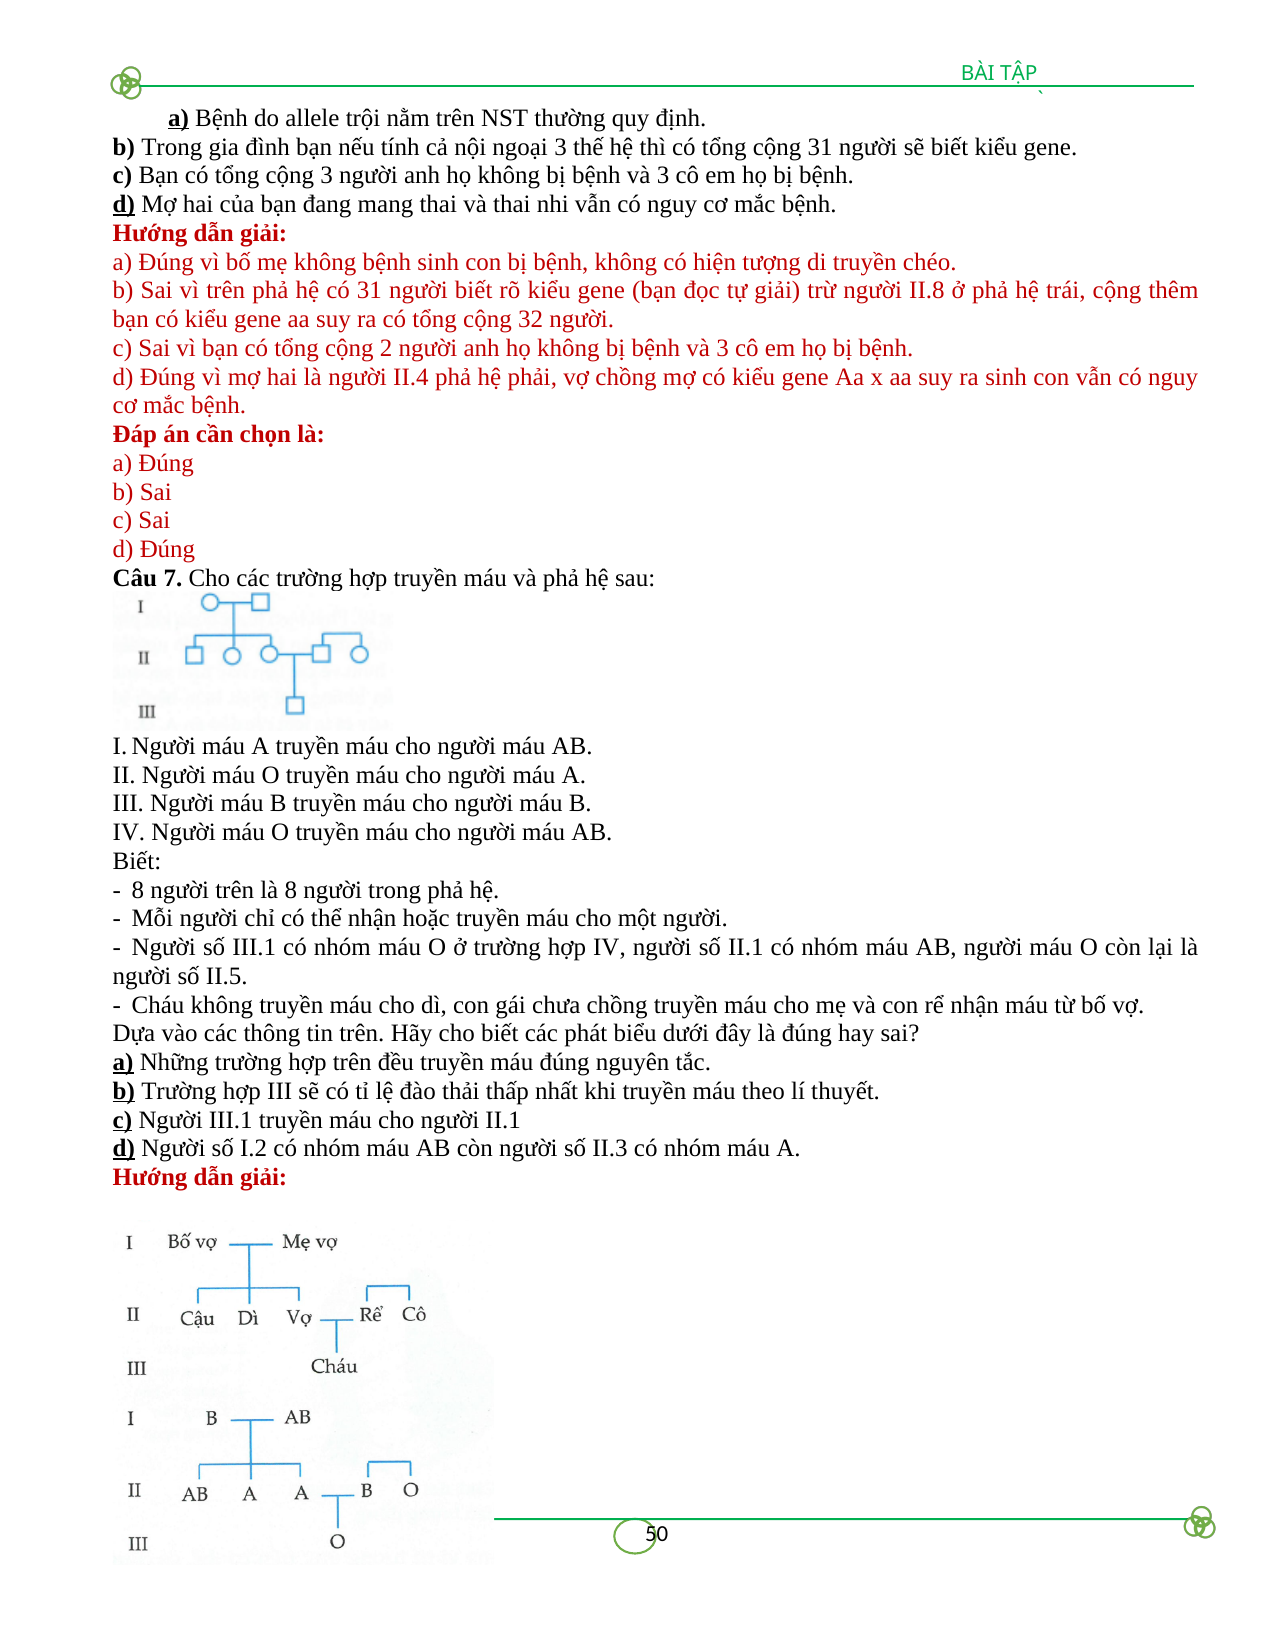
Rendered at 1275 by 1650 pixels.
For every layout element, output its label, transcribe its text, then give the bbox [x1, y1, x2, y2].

text - 8 người trên là 8 người trong phả hệ. [112, 875, 1200, 903]
text c) Người III.1 truyền máu cho người II.1 [112, 1105, 1200, 1133]
text IV. Người máu O truyền máu cho người máu AB. [112, 817, 1200, 846]
text b) Trường hợp III sẽ có tỉ lệ đào thải thấp nhất khi truyền máu theo lí thuyết. [112, 1076, 1200, 1105]
text d) Mợ hai của bạn đang mang thai và thai nhi vẫn có nguy cơ mắc bệnh. [112, 189, 1200, 218]
text b) Sai [112, 477, 1200, 506]
picture [112, 591, 394, 731]
text d) Đúng vì mợ hai là người II.4 phả hệ phải, vợ chồng mợ có kiểu gene Aa x aa suy ra sinh con vẫn có nguy cơ mắc bệnh. [112, 362, 1200, 419]
text a) Những trường hợp trên đều truyền máu đúng nguyên tắc. [112, 1047, 1200, 1076]
text b) Trong gia đình bạn nếu tính cả nội ngoại 3 thế hệ thì có tổng cộng 31 người sẽ biết kiểu gene. [112, 132, 1200, 161]
text Hướng dẫn giải: [112, 218, 1200, 247]
text I. Người máu A truyền máu cho người máu AB. [112, 731, 1200, 760]
text c) Sai [112, 506, 1200, 534]
text a) Đúng vì bố mẹ không bệnh sinh con bị bệnh, không có hiện tượng di truyền chéo. [112, 247, 1200, 276]
text c) Sai vì bạn có tổng cộng 2 người anh họ không bị bệnh và 3 cô em họ bị bệnh. [112, 333, 1200, 362]
picture [112, 1220, 495, 1565]
text Câu 7. Cho các trường hợp truyền máu và phả hệ sau: [112, 563, 1200, 592]
text b) Sai vì trên phả hệ có 31 người biết rõ kiểu gene (bạn đọc tự giải) trừ người II.8 ở phả hệ trái, cộng thêm bạn có kiểu gene aa suy ra có tổng cộng 32 người. [112, 276, 1200, 333]
text II. Người máu O truyền máu cho người máu A. [112, 760, 1200, 788]
text d) Đúng [112, 534, 1200, 563]
text Đáp án cần chọn là: [112, 419, 1200, 448]
text c) Bạn có tổng cộng 3 người anh họ không bị bệnh và 3 cô em họ bị bệnh. [112, 161, 1200, 189]
text a) Bệnh do allele trội nằm trên NST thường quy định. [112, 103, 1200, 132]
picture [101, 54, 156, 103]
picture [1177, 1498, 1225, 1546]
text d) Người số I.2 có nhóm máu AB còn người số II.3 có nhóm máu A. [112, 1133, 1200, 1162]
text - Mỗi người chỉ có thể nhận hoặc truyền máu cho một người. [112, 903, 1200, 932]
text - Người số III.1 có nhóm máu O ở trường hợp IV, người số II.1 có nhóm máu AB, người máu O còn lại là người số II.5. [112, 932, 1200, 990]
text III. Người máu B truyền máu cho người máu B. [112, 788, 1200, 817]
text Hướng dẫn giải: [112, 1162, 1200, 1191]
text Biết: [112, 846, 1200, 875]
text Dựa vào các thông tin trên. Hãy cho biết các phát biểu dưới đây là đúng hay sai? [112, 1018, 1200, 1047]
text a) Đúng [112, 448, 1200, 477]
text - Cháu không truyền máu cho dì, con gái chưa chồng truyền máu cho mẹ và con rể nhận máu từ bố vợ. [112, 990, 1200, 1018]
